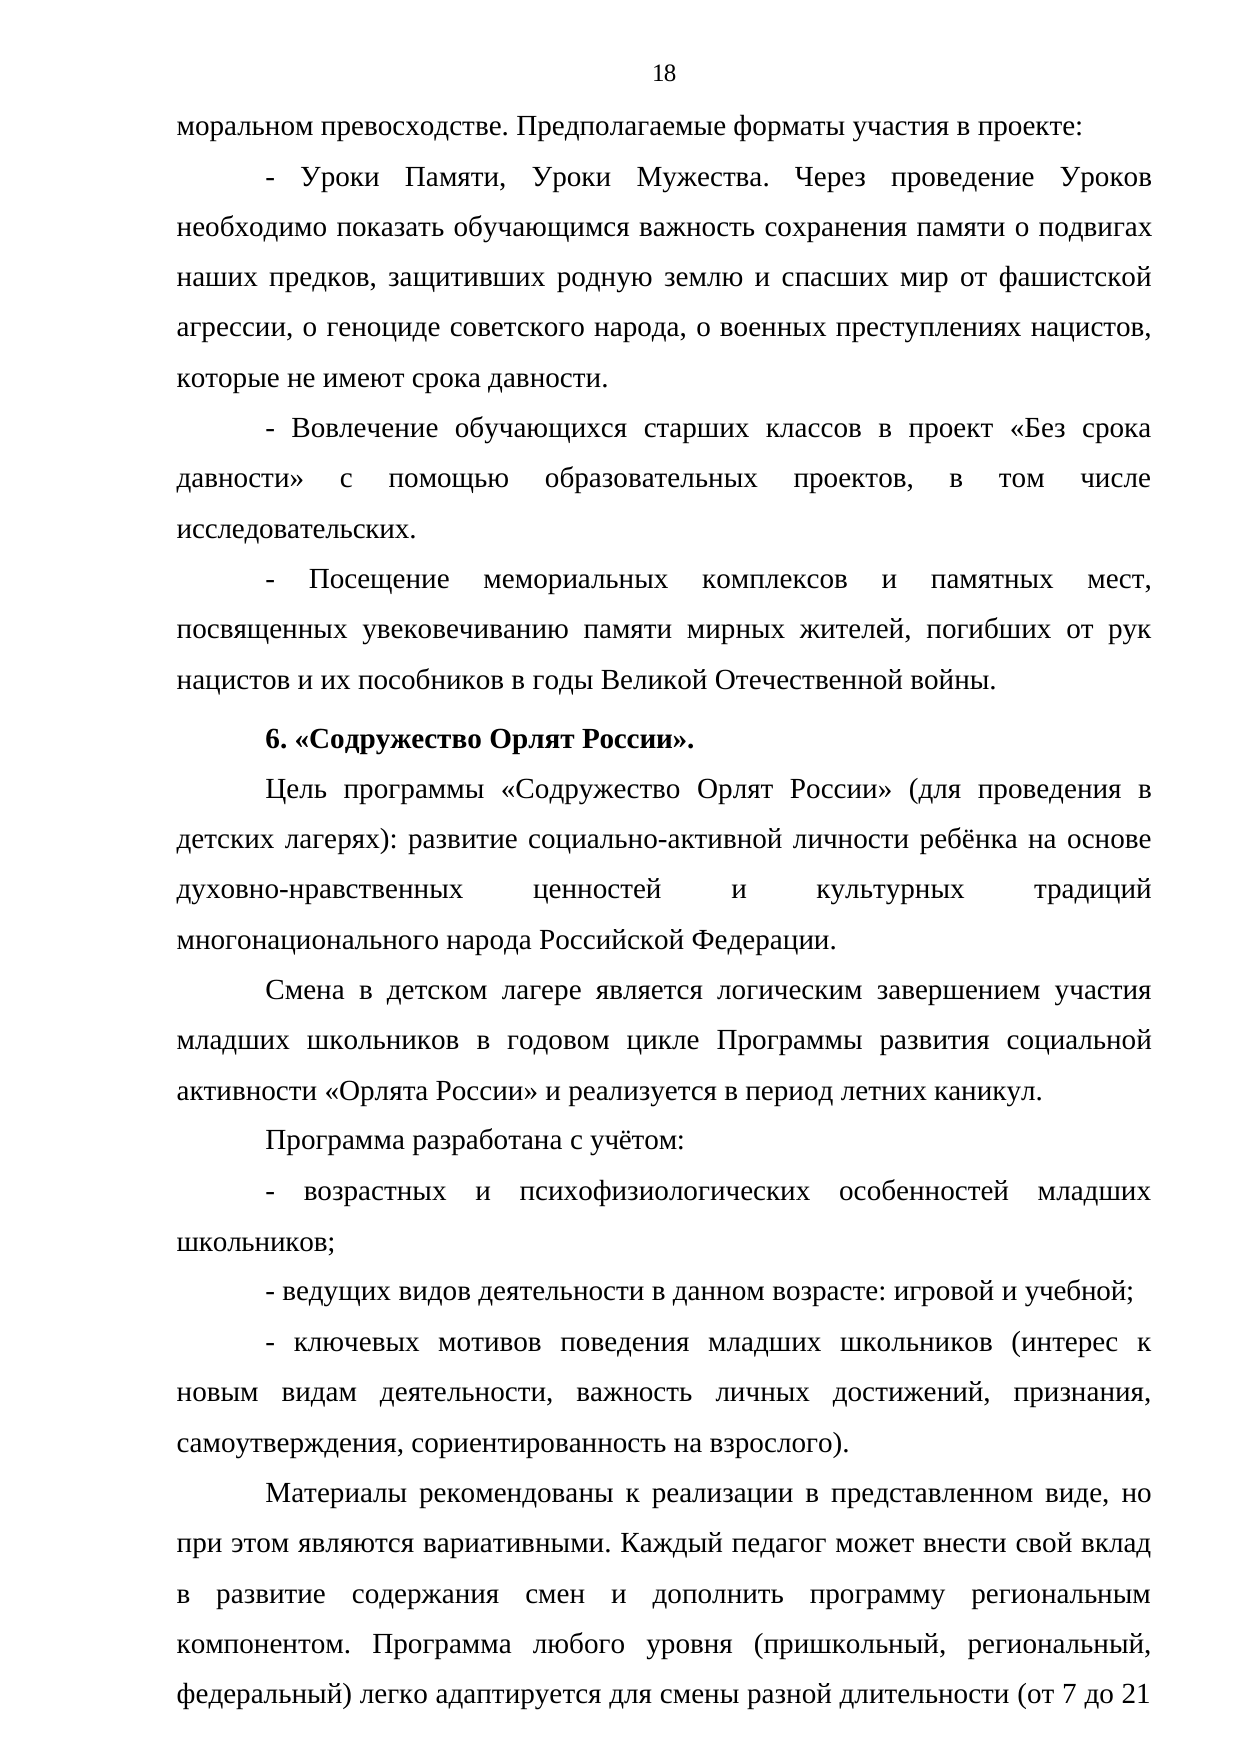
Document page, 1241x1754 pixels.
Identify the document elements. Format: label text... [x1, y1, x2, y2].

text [176, 108, 1153, 142]
text Программа разработана с учётом: [265, 1123, 1194, 1157]
list ключевых мотивов поведения младших школьников (интерес к новым видам деятельности, важность личных достижений, признания, самоутверждения, сориентированность на взрослого). [176, 1324, 1152, 1458]
subtitle «Содружество Орлят России». [265, 721, 1194, 754]
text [176, 1475, 1152, 1710]
list возрастных и психофизиологических особенностей младших школьников; [176, 1173, 1152, 1257]
list Уроки Памяти, Уроки Мужества. Через проведение Уроков необходимо показать обучающимся важность сохранения памяти о подвигах наших предков, защитивших родную землю и спасших мир от фашистской агрессии, о геноциде советского народа, о военных преступлениях нацистов, которые не имеют срока давности. [176, 159, 1153, 393]
text Цель программы «Содружество Орлят России» (для проведения в детских лагерях): развитие социально-активной личности ребёнка на основе духовно-нравственных ценностей и культурных традиций многонационального народа Российской Федерации. [176, 771, 1152, 955]
list Вовлечение обучающихся старших классов в проект «Без срока давности» с помощью образовательных проектов, в том числе исследовательских. [176, 410, 1152, 544]
list Посещение мемориальных комплексов и памятных мест, посвященных увековечиванию памяти мирных жителей, погибших от рук нацистов и их пособников в годы Великой Отечественной войны. [176, 561, 1152, 695]
list ведущих видов деятельности в данном возрасте: игровой и учебной; [265, 1274, 1194, 1308]
text Смена в детском лагере является логическим завершением участия младших школьников в годовом цикле Программы развития социальной активности «Орлята России» и реализуется в период летних каникул. [176, 972, 1153, 1106]
